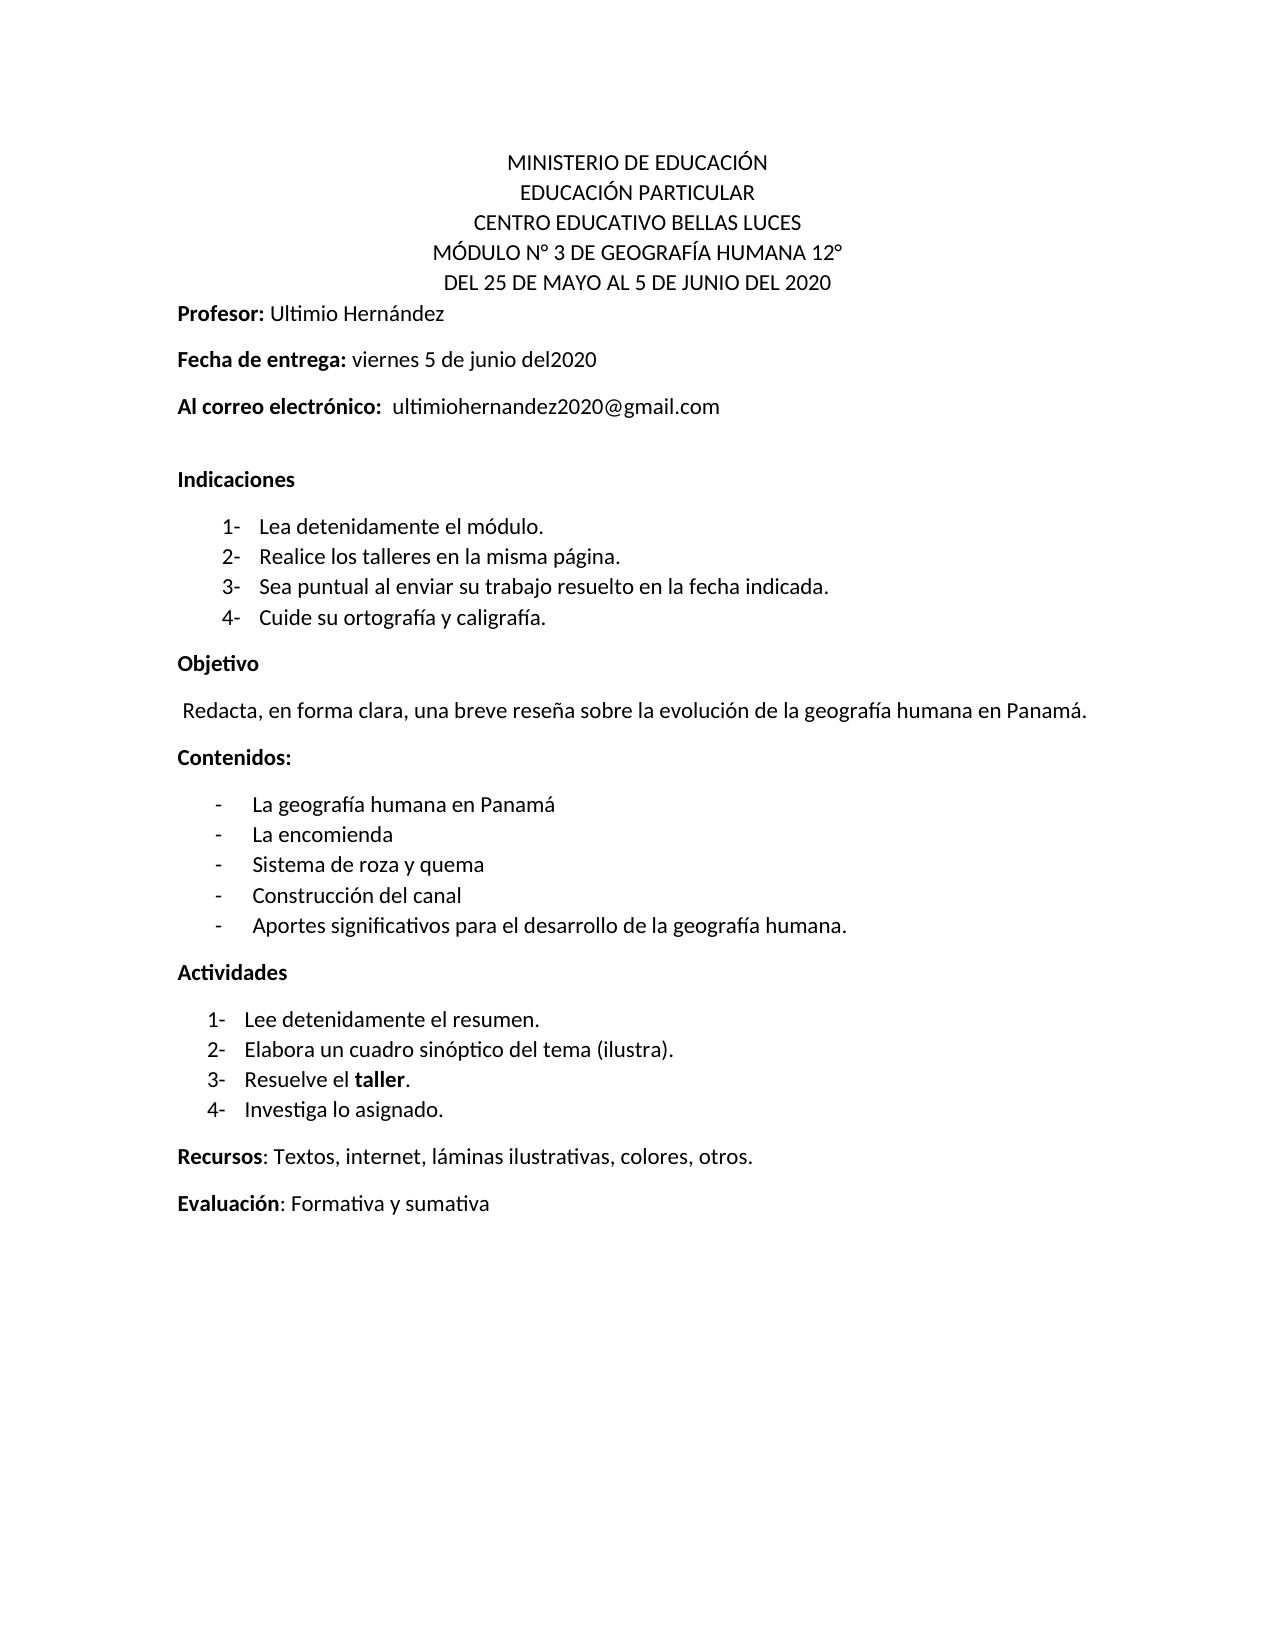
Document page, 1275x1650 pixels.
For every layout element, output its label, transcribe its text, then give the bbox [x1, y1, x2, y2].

text Profesor: Ultimio Hernández [177, 299, 1098, 327]
list Lee detenidamente el resumen. [207, 1005, 1098, 1033]
text Indicaciones [177, 465, 1098, 493]
list Sistema de roza y quema [215, 851, 1098, 878]
text Fecha de entrega: viernes 5 de junio del2020 [177, 346, 1098, 373]
text Evaluación: Formativa y sumativa [177, 1189, 1098, 1217]
text DEL 25 DE MAYO AL 5 DE JUNIO DEL 2020 [177, 268, 1098, 296]
text MINISTERIO DE EDUCACIÓN [177, 148, 1098, 176]
text Redacta, en forma clara, una breve reseña sobre la evolución de la geografía humana en Panamá. [177, 696, 1098, 724]
text Contenidos: [177, 743, 1098, 771]
list Aportes significativos para el desarrollo de la geografía humana. [215, 911, 1098, 939]
text CENTRO EDUCATIVO BELLAS LUCES [177, 208, 1098, 236]
list Realice los talleres en la misma página. [222, 542, 1098, 570]
text Objetivo [177, 649, 1098, 677]
list La encomienda [215, 820, 1098, 848]
text EDUCACIÓN PARTICULAR [177, 178, 1098, 206]
list Investiga lo asignado. [207, 1095, 1098, 1123]
list Elabora un cuadro sinóptico del tema (ilustra). [207, 1035, 1098, 1063]
text Recursos: Textos, internet, láminas ilustrativas, colores, otros. [177, 1142, 1098, 1170]
list Lea detenidamente el módulo. [222, 512, 1098, 540]
list Construcción del canal [215, 881, 1098, 909]
list Resuelve el taller. [207, 1065, 1098, 1093]
text Al correo electrónico: ultimiohernandez2020@gmail.com [177, 392, 1098, 420]
text MÓDULO N° 3 DE GEOGRAFÍA HUMANA 12° [177, 238, 1098, 266]
text Actividades [177, 958, 1098, 986]
list La geografía humana en Panamá [215, 790, 1098, 818]
list Cuide su ortografía y caligrafía. [222, 603, 1098, 631]
list Sea puntual al enviar su trabajo resuelto en la fecha indicada. [222, 572, 1098, 600]
